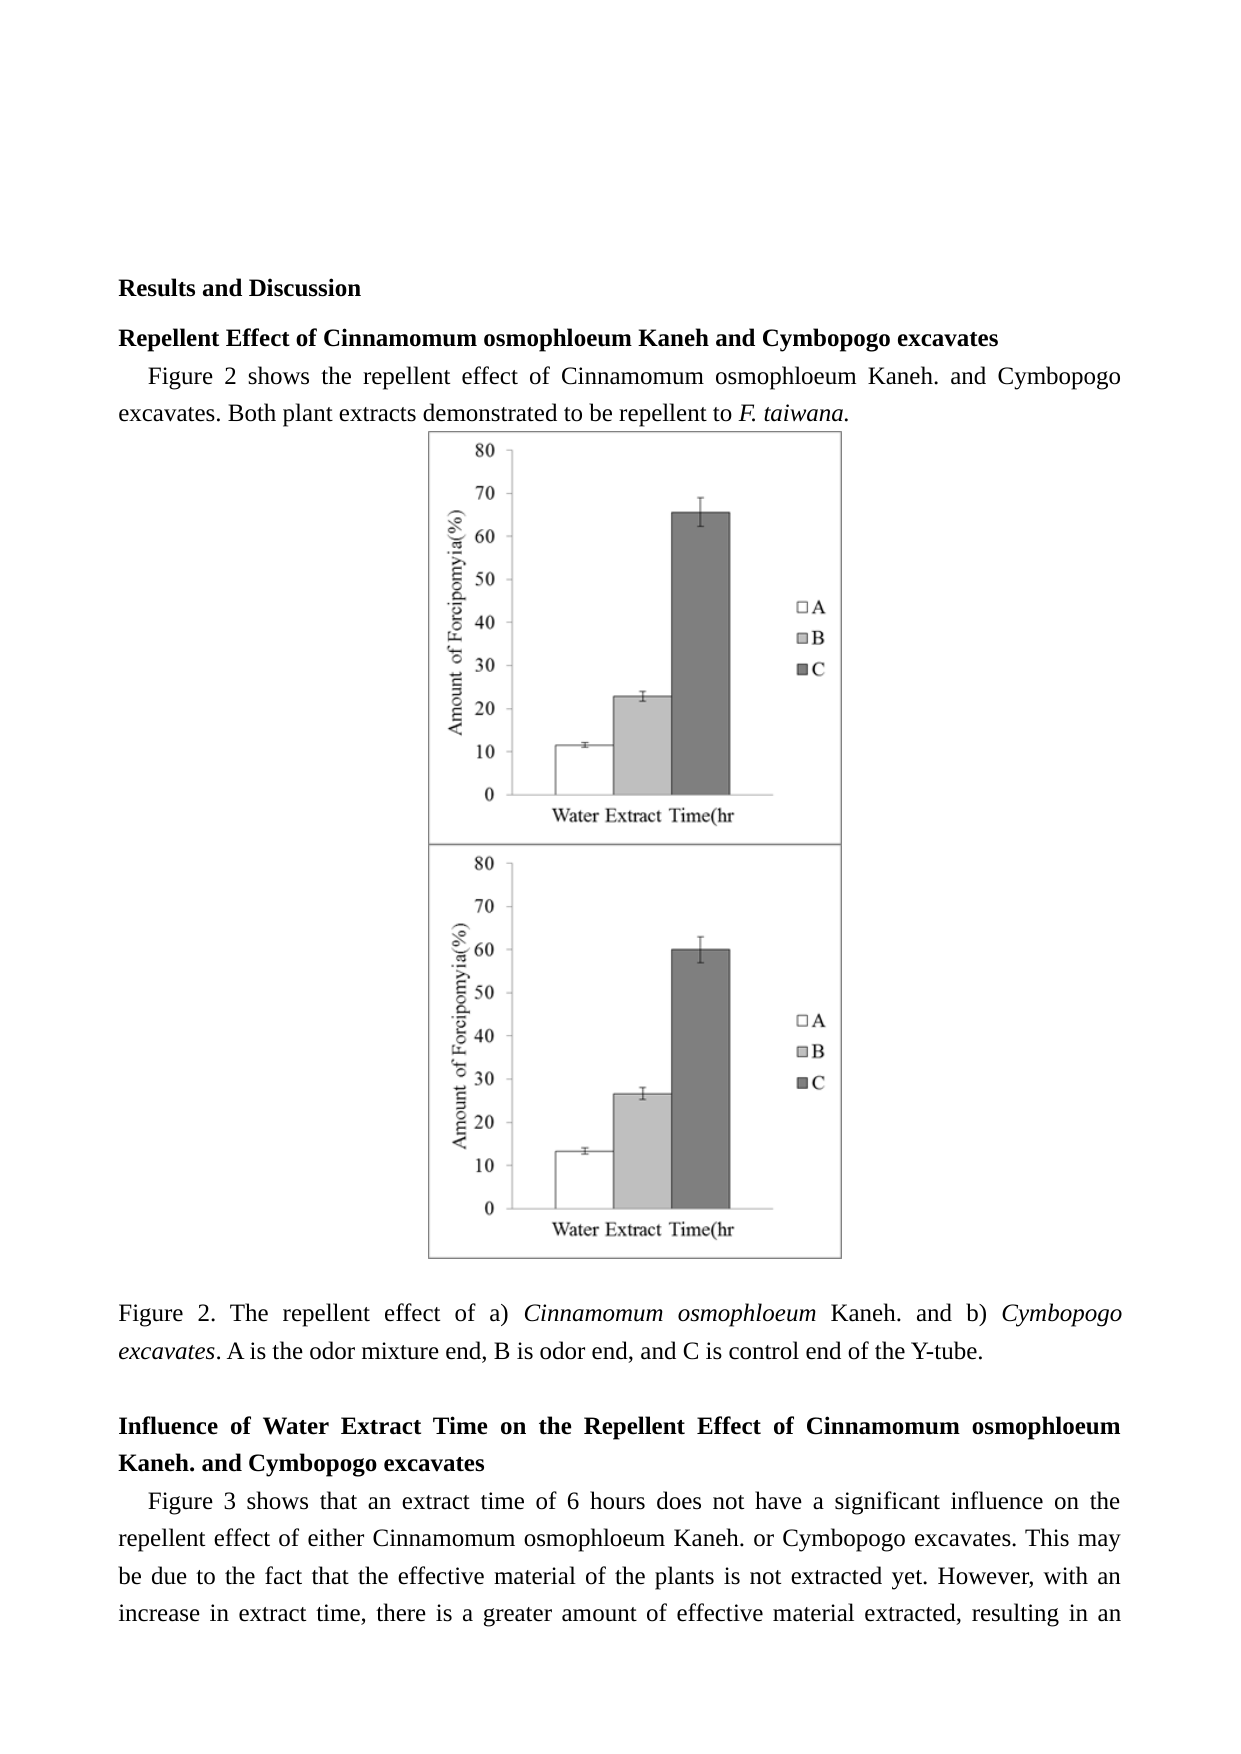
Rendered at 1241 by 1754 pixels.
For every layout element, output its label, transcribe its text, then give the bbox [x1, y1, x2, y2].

text Figure 2 shows the repellent effect of Cinnamomum osmophloeum Kaneh. and Cymbopogo excavates. Both plant extracts demonstrated to be repellent to F. taiwana. [118, 356, 1122, 431]
text Figure 2. The repellent effect of a) Cinnamomum osmophloeum Kaneh. and b) Cymbopogo excavates. A is the odor mixture end, B is odor end, and C is control end of the Y-tube. [118, 1294, 1122, 1369]
text Repellent Effect of Cinnamomum osmophloeum Kaneh and Cymbopogo excavates [118, 319, 1122, 356]
text Results and Discussion [118, 269, 1122, 306]
picture [428, 431, 842, 1259]
text Influence of Water Extract Time on the Repellent Effect of Cinnamomum osmophloeum Kaneh. and Cymbopogo excavates [118, 1406, 1122, 1481]
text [118, 1481, 1122, 1631]
